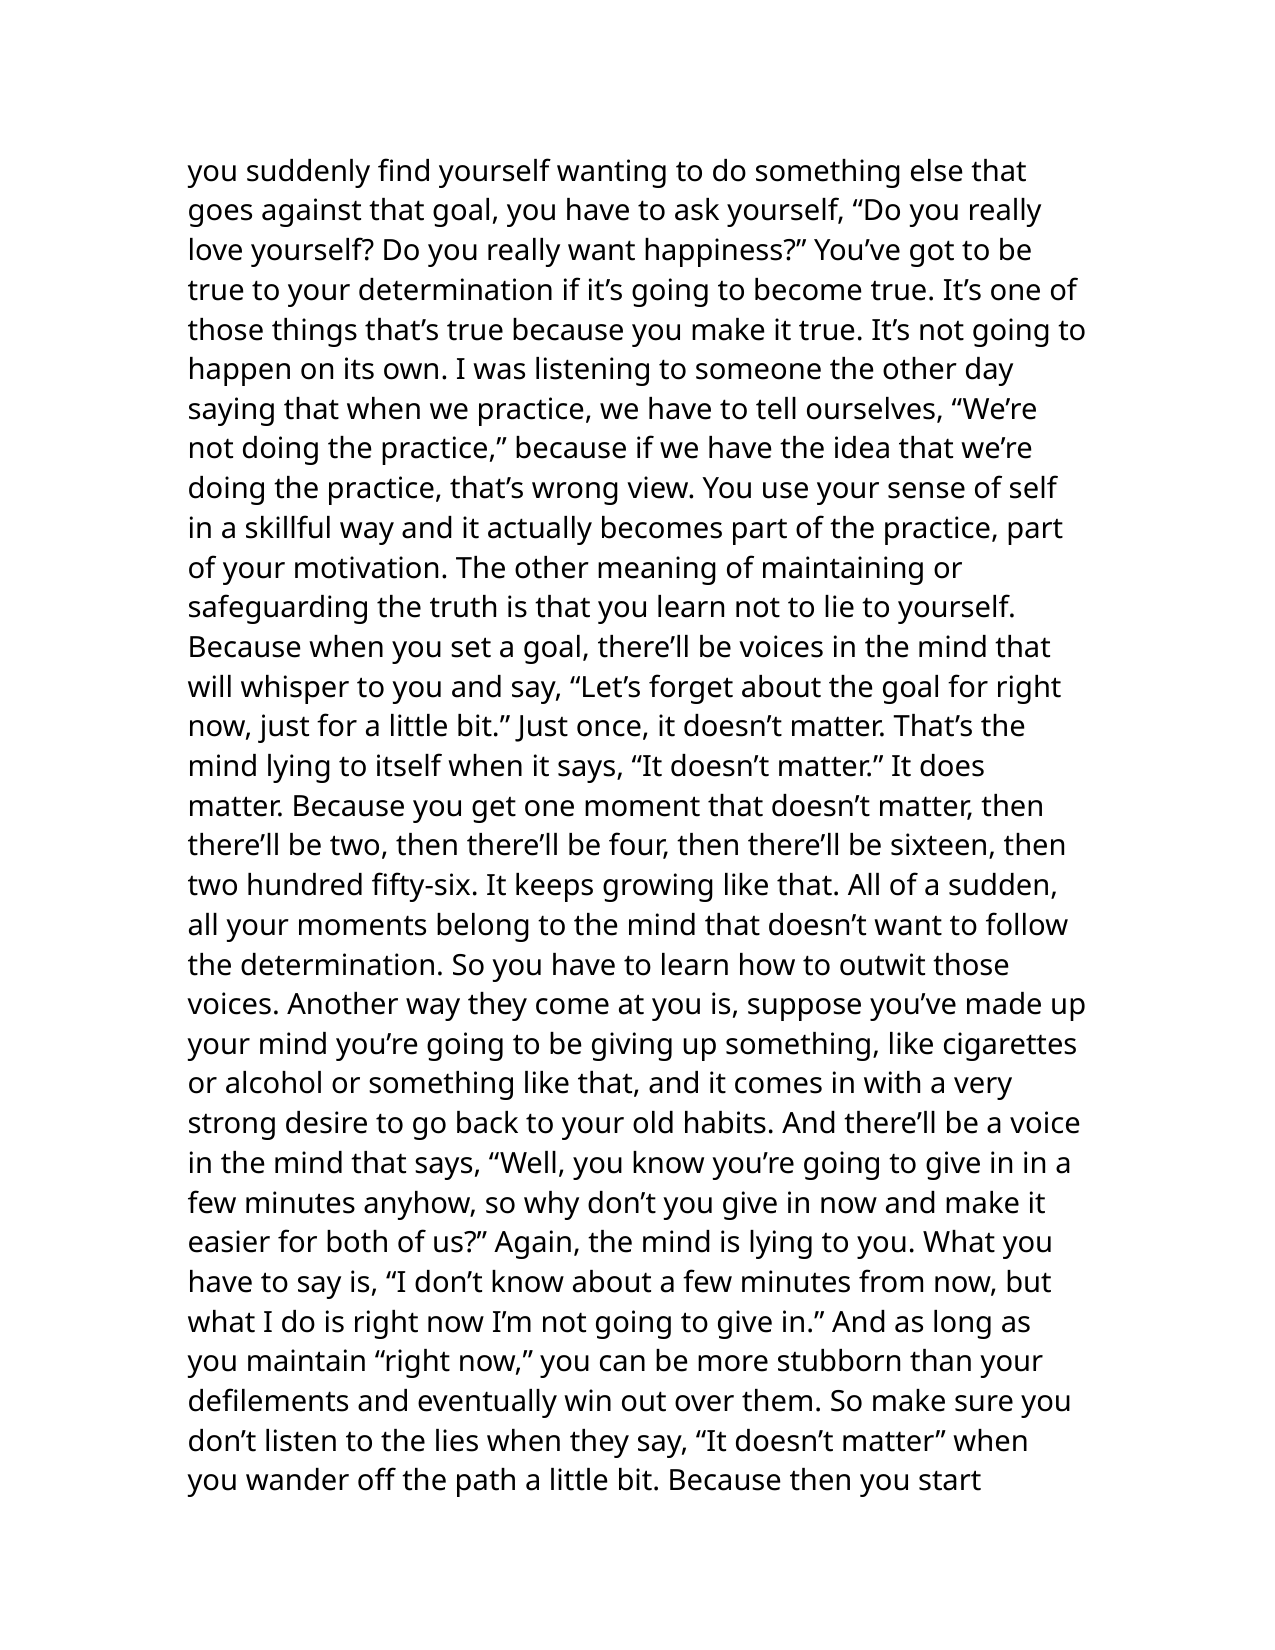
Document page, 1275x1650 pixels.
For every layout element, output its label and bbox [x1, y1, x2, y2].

text [187, 150, 1087, 1499]
